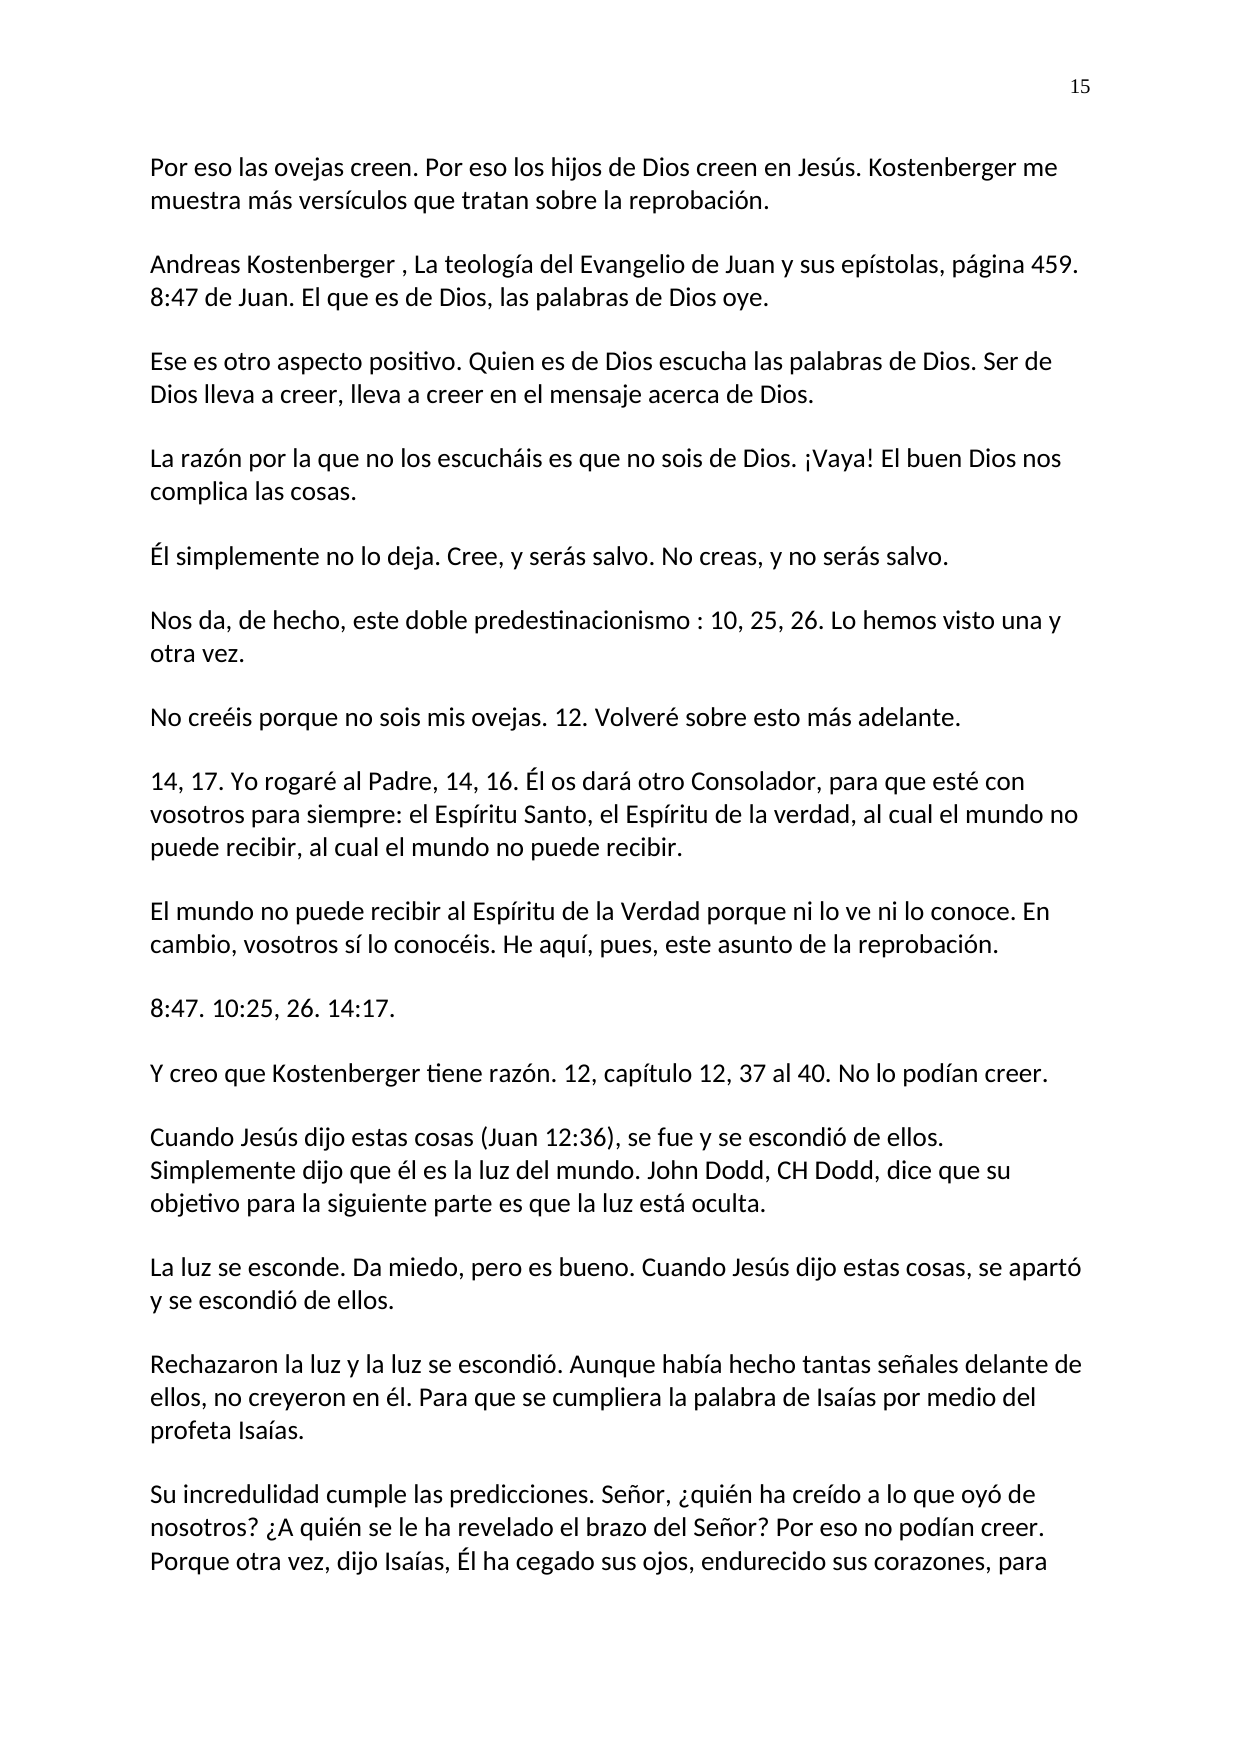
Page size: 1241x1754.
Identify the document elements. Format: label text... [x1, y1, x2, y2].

text 14, 17. Yo rogaré al Padre, 14, 16. Él os dará otro Consolador, para que esté con vosotros para siempre: el Espíritu Santo, el Espíritu de la verdad, al cual el mundo no puede recibir, al cual el mundo no puede recibir. [150, 764, 1090, 863]
text Ese es otro aspecto positivo. Quien es de Dios escucha las palabras de Dios. Ser de Dios lleva a creer, lleva a creer en el mensaje acerca de Dios. [150, 344, 1090, 410]
text 8:47. 10:25, 26. 14:17. [150, 992, 1090, 1025]
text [150, 1478, 1090, 1577]
text Cuando Jesús dijo estas cosas (Juan 12:36), se fue y se escondió de ellos. Simplemente dijo que él es la luz del mundo. John Dodd, CH Dodd, dice que su objetivo para la siguiente parte es que la luz está oculta. [150, 1120, 1090, 1219]
text La razón por la que no los escucháis es que no sois de Dios. ¡Vaya! El buen Dios nos complica las cosas. [150, 442, 1090, 508]
text No creéis porque no sois mis ovejas. 12. Volveré sobre esto más adelante. [150, 700, 1090, 733]
text Andreas Kostenberger , La teología del Evangelio de Juan y sus epístolas, página 459. 8:47 de Juan. El que es de Dios, las palabras de Dios oye. [150, 247, 1090, 313]
text El mundo no puede recibir al Espíritu de la Verdad porque ni lo ve ni lo conoce. En cambio, vosotros sí lo conocéis. He aquí, pues, este asunto de la reprobación. [150, 894, 1090, 961]
text Rechazaron la luz y la luz se escondió. Aunque había hecho tantas señales delante de ellos, no creyeron en él. Para que se cumpliera la palabra de Isaías por medio del profeta Isaías. [150, 1347, 1090, 1446]
text Por eso las ovejas creen. Por eso los hijos de Dios creen en Jesús. Kostenberger me muestra más versículos que tratan sobre la reprobación. [150, 150, 1090, 216]
text La luz se esconde. Da miedo, pero es bueno. Cuando Jesús dijo estas cosas, se apartó y se escondió de ellos. [150, 1250, 1090, 1316]
text Y creo que Kostenberger tiene razón. 12, capítulo 12, 37 al 40. No lo podían creer. [150, 1056, 1090, 1089]
text Él simplemente no lo deja. Cree, y serás salvo. No creas, y no serás salvo. [150, 539, 1090, 572]
text Nos da, de hecho, este doble predestinacionismo : 10, 25, 26. Lo hemos visto una y otra vez. [150, 603, 1090, 669]
